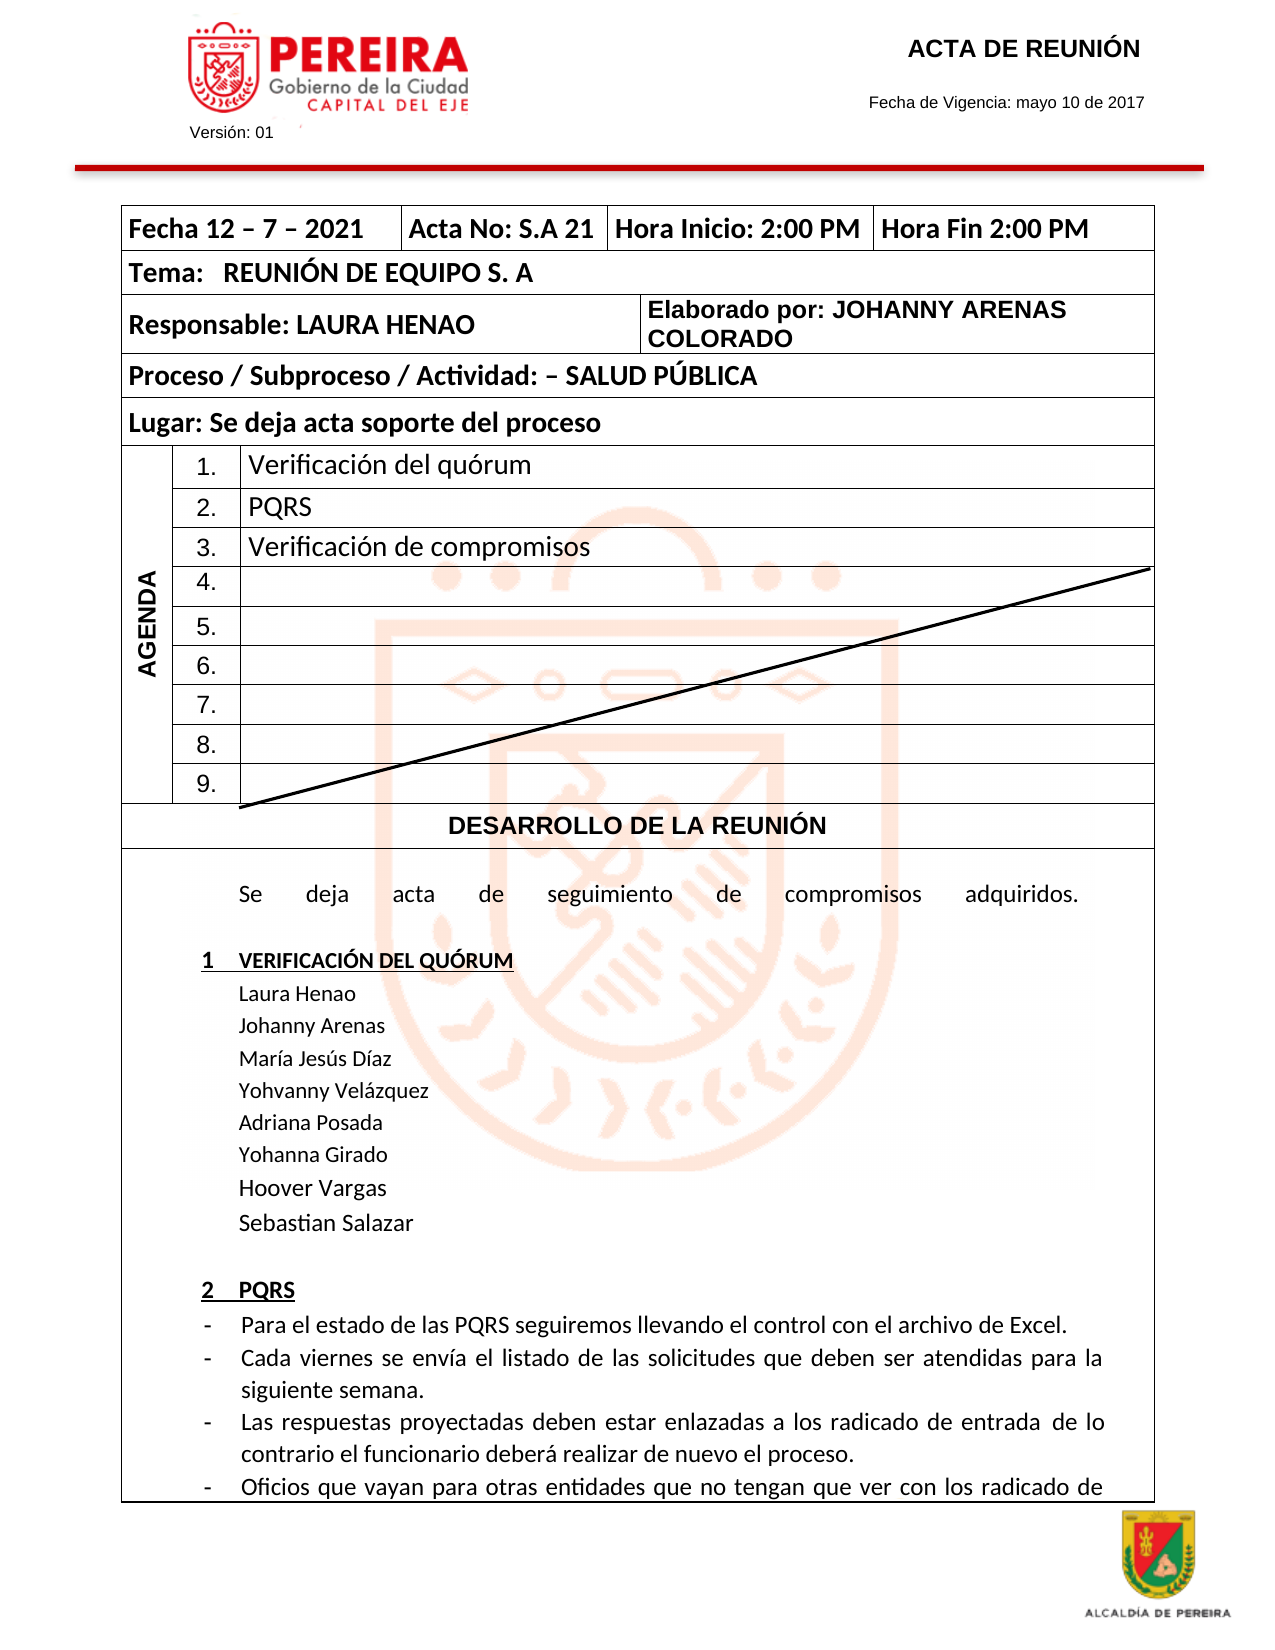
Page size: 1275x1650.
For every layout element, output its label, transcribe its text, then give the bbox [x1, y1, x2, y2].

table_cell 9. [173, 764, 240, 802]
table_cell Elaborado por: JOHANNY ARENAS COLORADO [641, 295, 1154, 353]
table_cell AGENDA [122, 446, 172, 802]
table_header Fecha 12 – 7 – 2021 [122, 206, 401, 249]
table_cell [241, 685, 697, 724]
picture [850, 1486, 1238, 1632]
table_cell 8. [173, 725, 240, 763]
table_cell [420, 725, 1154, 763]
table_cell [122, 849, 1154, 1501]
table_cell 2. [173, 489, 240, 527]
table_cell [721, 646, 1154, 684]
table_cell [569, 685, 1154, 724]
table_cell DESARROLLO DE LA REUNIÓN [122, 804, 1154, 848]
table_cell Tema: REUNIÓN DE EQUIPO S. A [122, 251, 1154, 294]
table_cell [272, 764, 1154, 802]
table_cell [241, 567, 1146, 606]
table_cell 7. [173, 685, 240, 724]
table_cell Verificación del quórum [241, 446, 1154, 487]
table_cell [241, 764, 396, 802]
table_cell 3. [173, 528, 240, 566]
table_header Hora Fin 2:00 PM [874, 206, 1154, 249]
table_header Acta No: S.A 21 [402, 206, 607, 249]
table_cell Responsable: LAURA HENAO [122, 295, 640, 353]
table_cell [870, 607, 1154, 645]
table_cell Proceso / Subproceso / Actividad: – SALUD PÚBLICA [122, 354, 1154, 397]
table_cell 6. [173, 646, 240, 684]
table_cell [241, 725, 544, 763]
table_header Hora Inicio: 2:00 PM [608, 206, 873, 249]
table_cell Verificación de compromisos [241, 528, 1154, 566]
table_cell 4. [173, 567, 240, 606]
table_cell 1. [173, 446, 240, 487]
table_cell Lugar: Se deja acta soporte del proceso [122, 398, 1154, 445]
table_cell [1019, 567, 1154, 606]
table_cell PQRS [241, 489, 1154, 527]
table_cell 5. [173, 607, 240, 645]
picture [180, 12, 474, 128]
table_cell [241, 646, 845, 684]
table_cell [241, 607, 994, 645]
